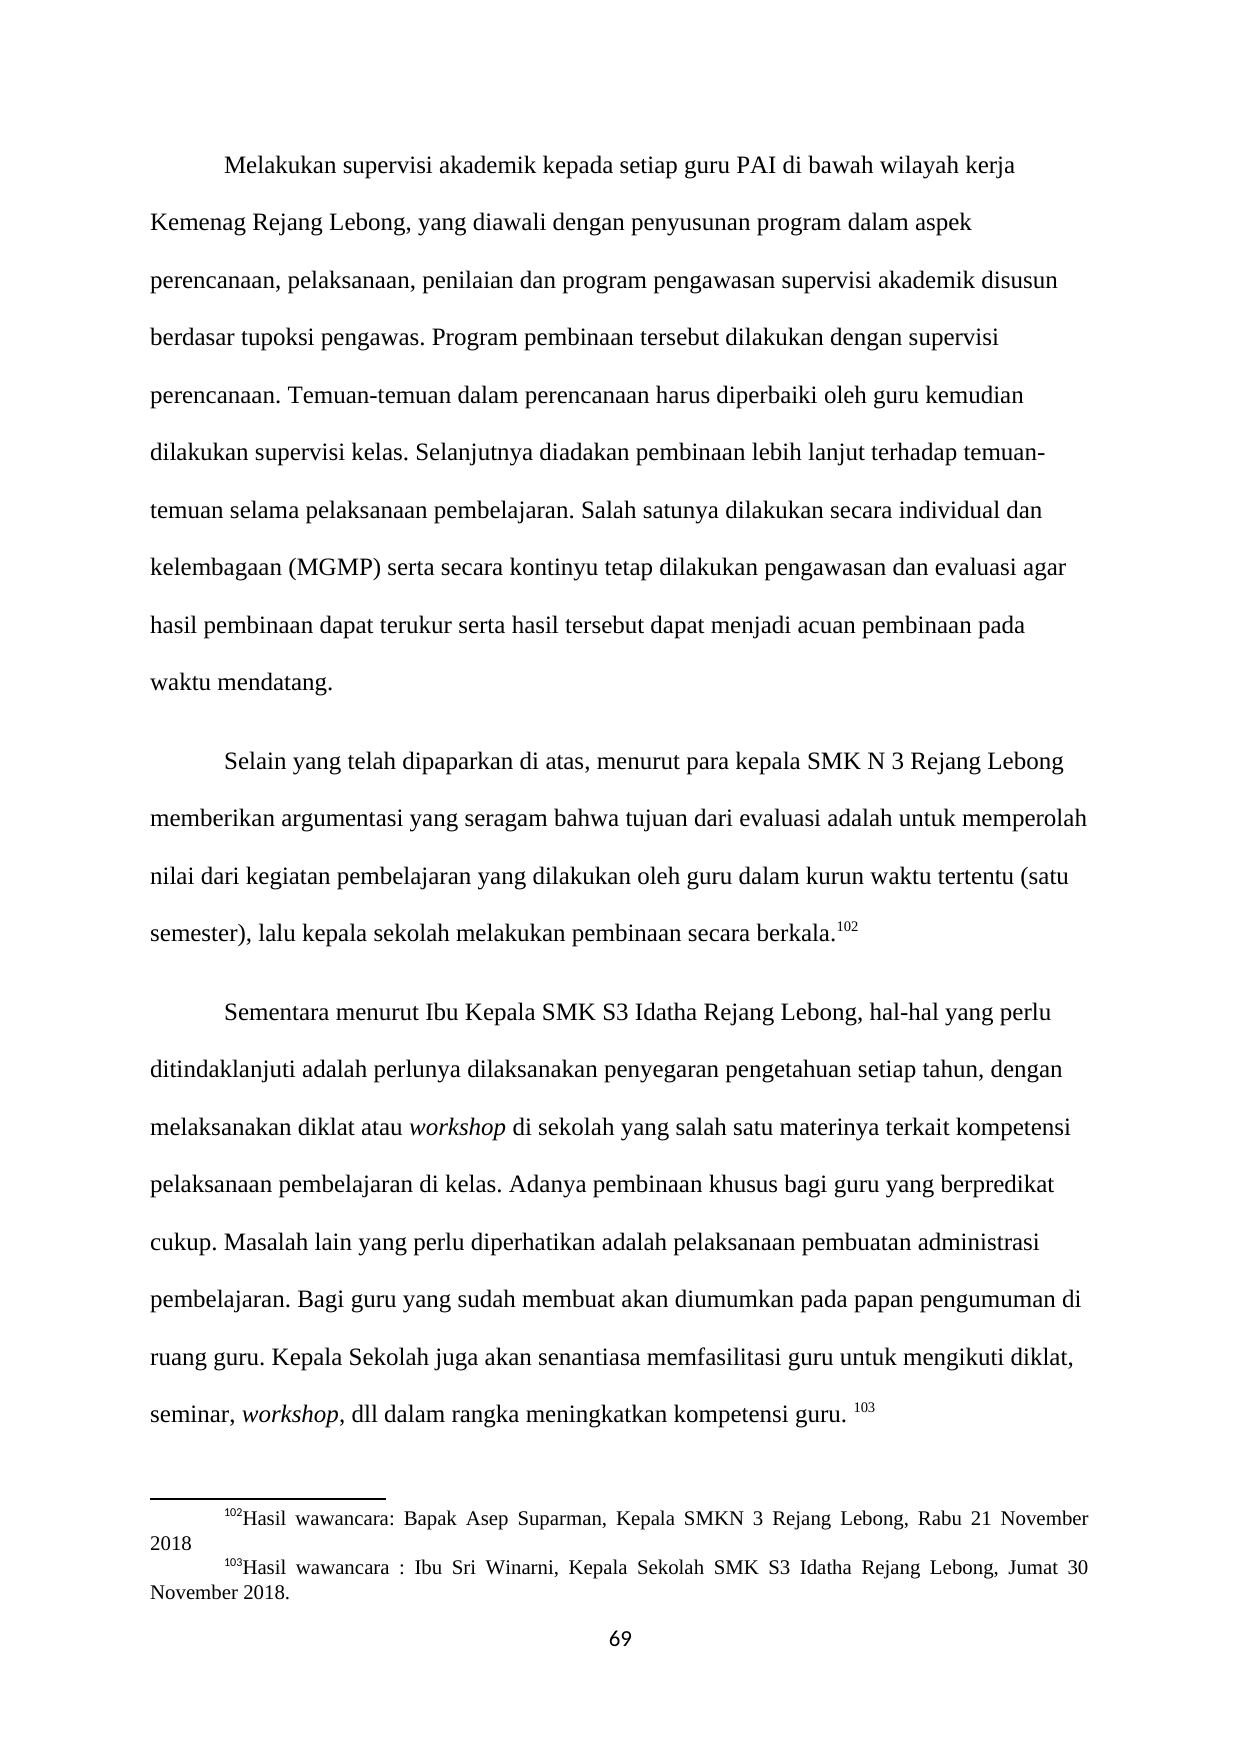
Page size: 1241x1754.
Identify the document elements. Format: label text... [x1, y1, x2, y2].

list Selain yang telah dipaparkan di atas, menurut para kepala SMK N 3 Rejang Lebong memberikan argumentasi yang seragam bahwa tujuan dari evaluasi adalah untuk memperolah nilai dari kegiatan pembelajaran yang dilakukan oleh guru dalam kurun waktu tertentu (satu semester), lalu kepala sekolah melakukan pembinaan secara berkala. [150, 746, 1090, 947]
list Melakukan supervisi akademik kepada setiap guru PAI di bawah wilayah kerja Kemenag Rejang Lebong, yang diawali dengan penyusunan program dalam aspek perencanaan, pelaksanaan, penilaian dan program pengawasan supervisi akademik disusun berdasar tupoksi pengawas. Program pembinaan tersebut dilakukan dengan supervisi perencanaan. Temuan-temuan dalam perencanaan harus diperbaiki oleh guru kemudian dilakukan supervisi kelas. Selanjutnya diadakan pembinaan lebih lanjut terhadap temuan-temuan selama pelaksanaan pembelajaran. Salah satunya dilakukan secara individual dan kelembagaan (MGMP) serta secara kontinyu tetap dilakukan pengawasan dan evaluasi agar hasil pembinaan dapat terukur serta hasil tersebut dapat menjadi acuan pembinaan pada waktu mendatang. [150, 150, 1090, 696]
list Sementara menurut Ibu Kepala SMK S3 Idatha Rejang Lebong, hal-hal yang perlu ditindaklanjuti adalah perlunya dilaksanakan penyegaran pengetahuan setiap tahun, dengan melaksanakan diklat atau workshop di sekolah yang salah satu materinya terkait kompetensi pelaksanaan pembelajaran di kelas. Adanya pembinaan khusus bagi guru yang berpredikat cukup. Masalah lain yang perlu diperhatikan adalah pelaksanaan pembuatan administrasi pembelajaran. Bagi guru yang sudah membuat akan diumumkan pada papan pengumuman di ruang guru. Kepala Sekolah juga akan senantiasa memfasilitasi guru untuk mengikuti diklat, seminar, workshop, dll dalam rangka meningkatkan kompetensi guru. [150, 997, 1090, 1428]
